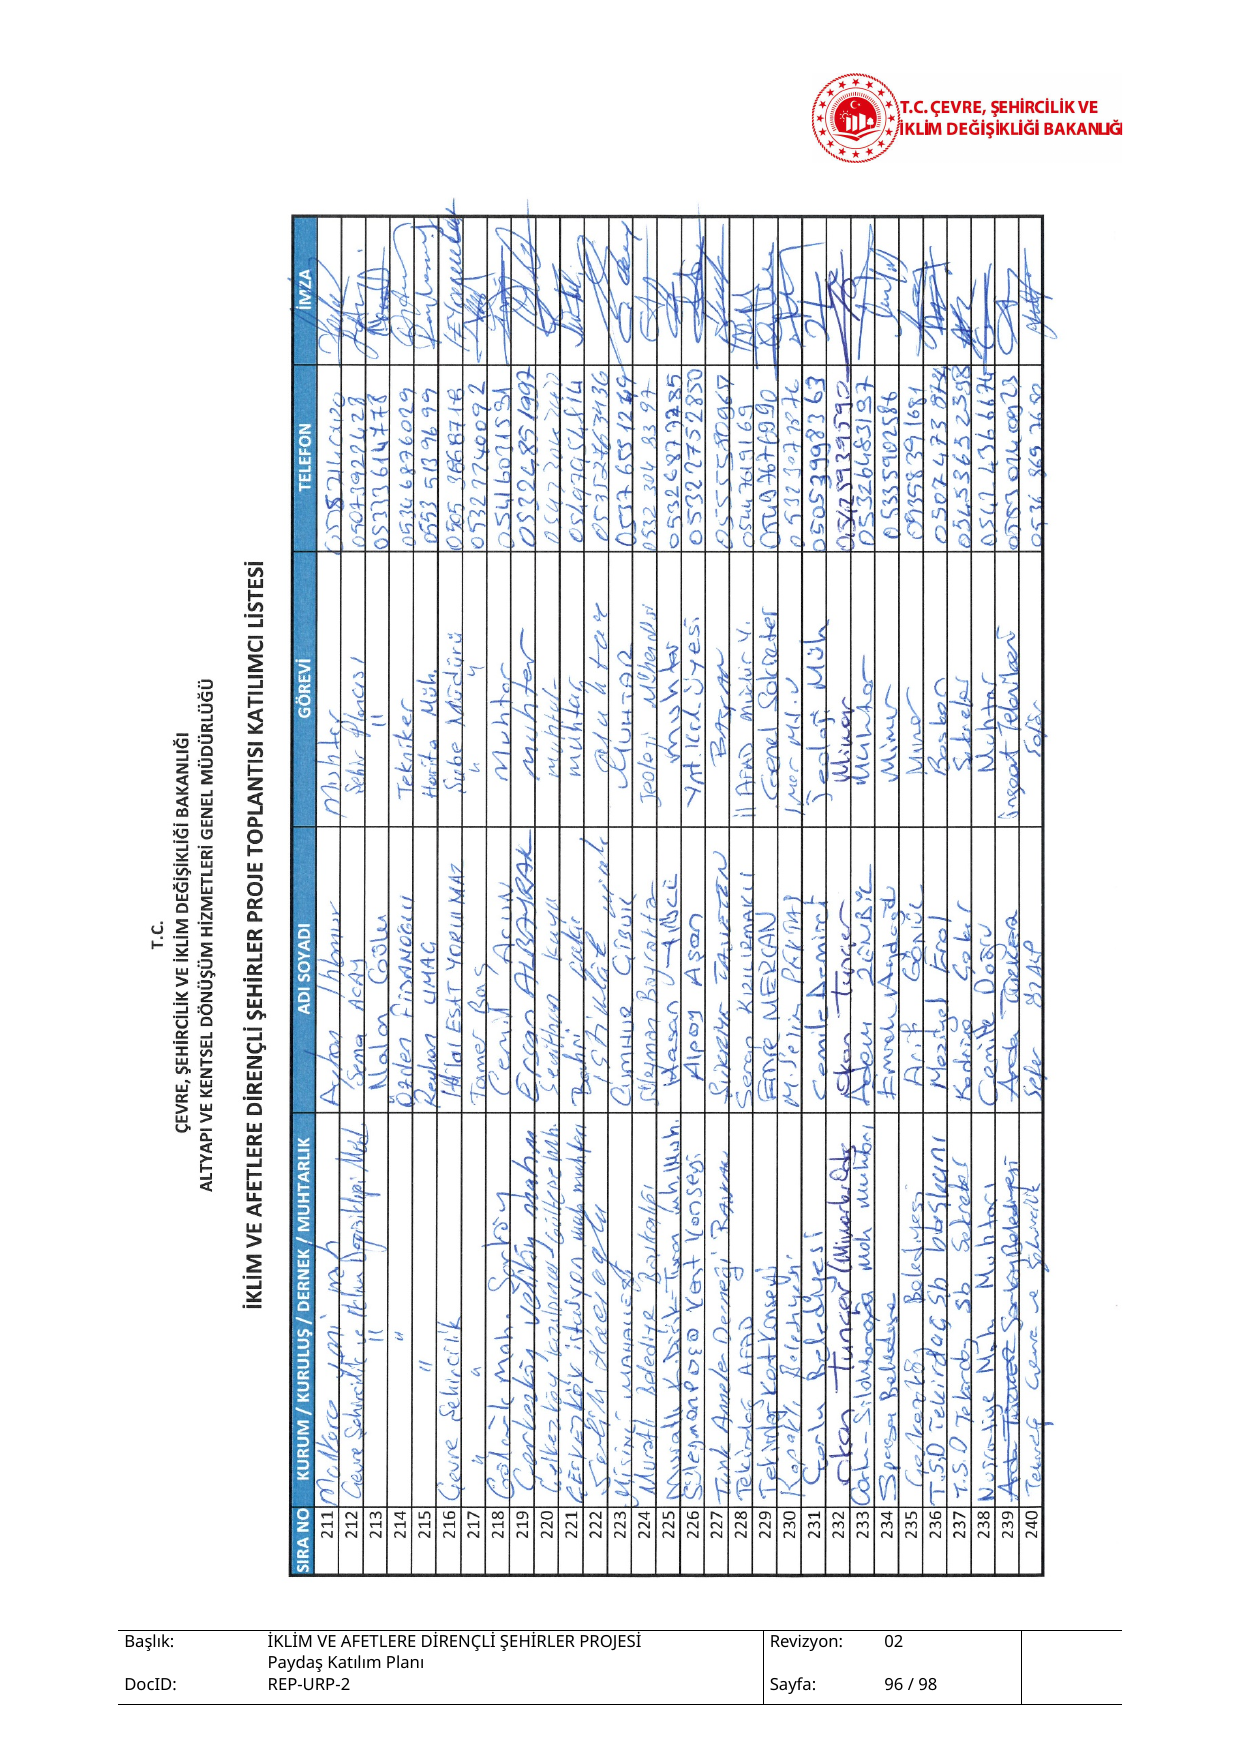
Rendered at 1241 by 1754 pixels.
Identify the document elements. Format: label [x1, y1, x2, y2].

picture [118, 187, 1122, 1606]
picture [811, 73, 1123, 163]
